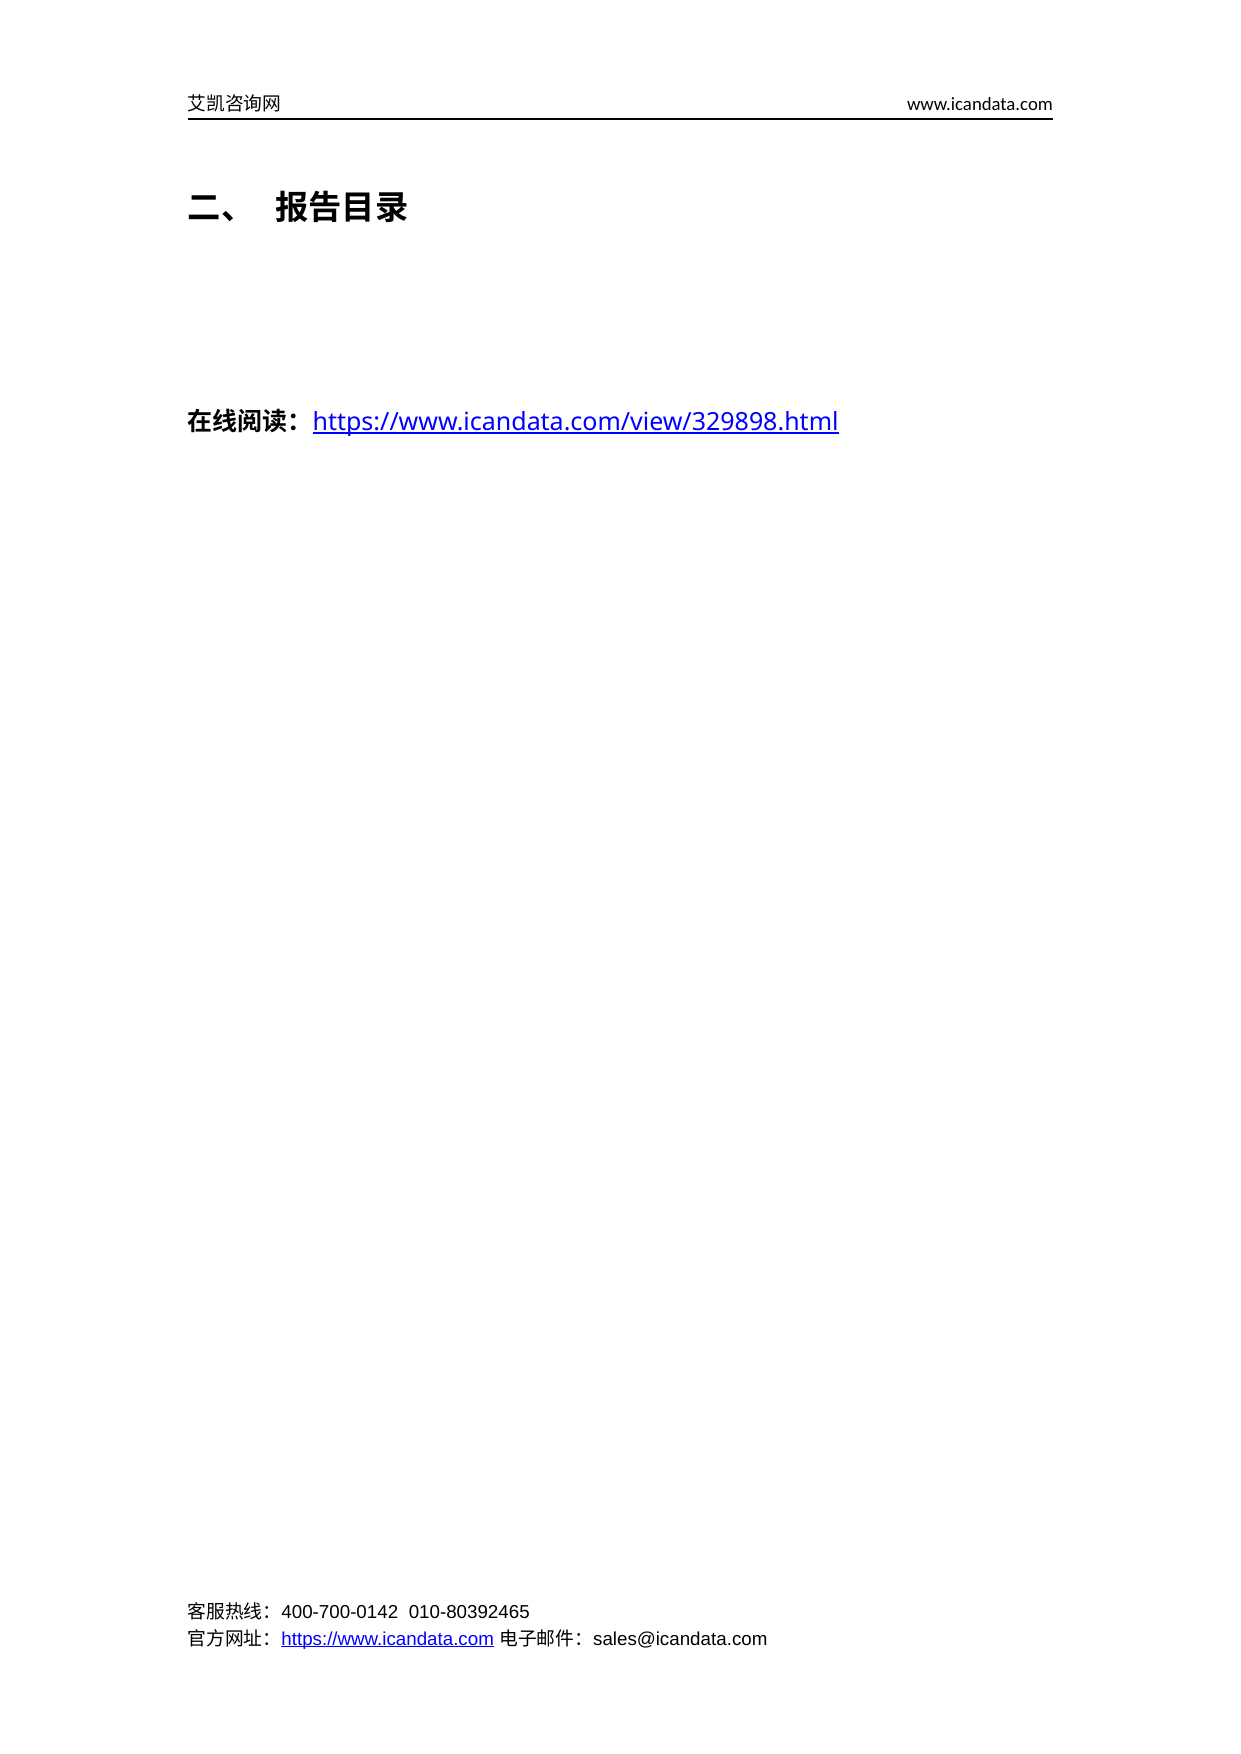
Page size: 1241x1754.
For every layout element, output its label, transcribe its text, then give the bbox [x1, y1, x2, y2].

text 在线阅读：https://www.icandata.com/view/329898.html [187, 387, 1053, 452]
subtitle 报告目录 [187, 172, 1053, 237]
